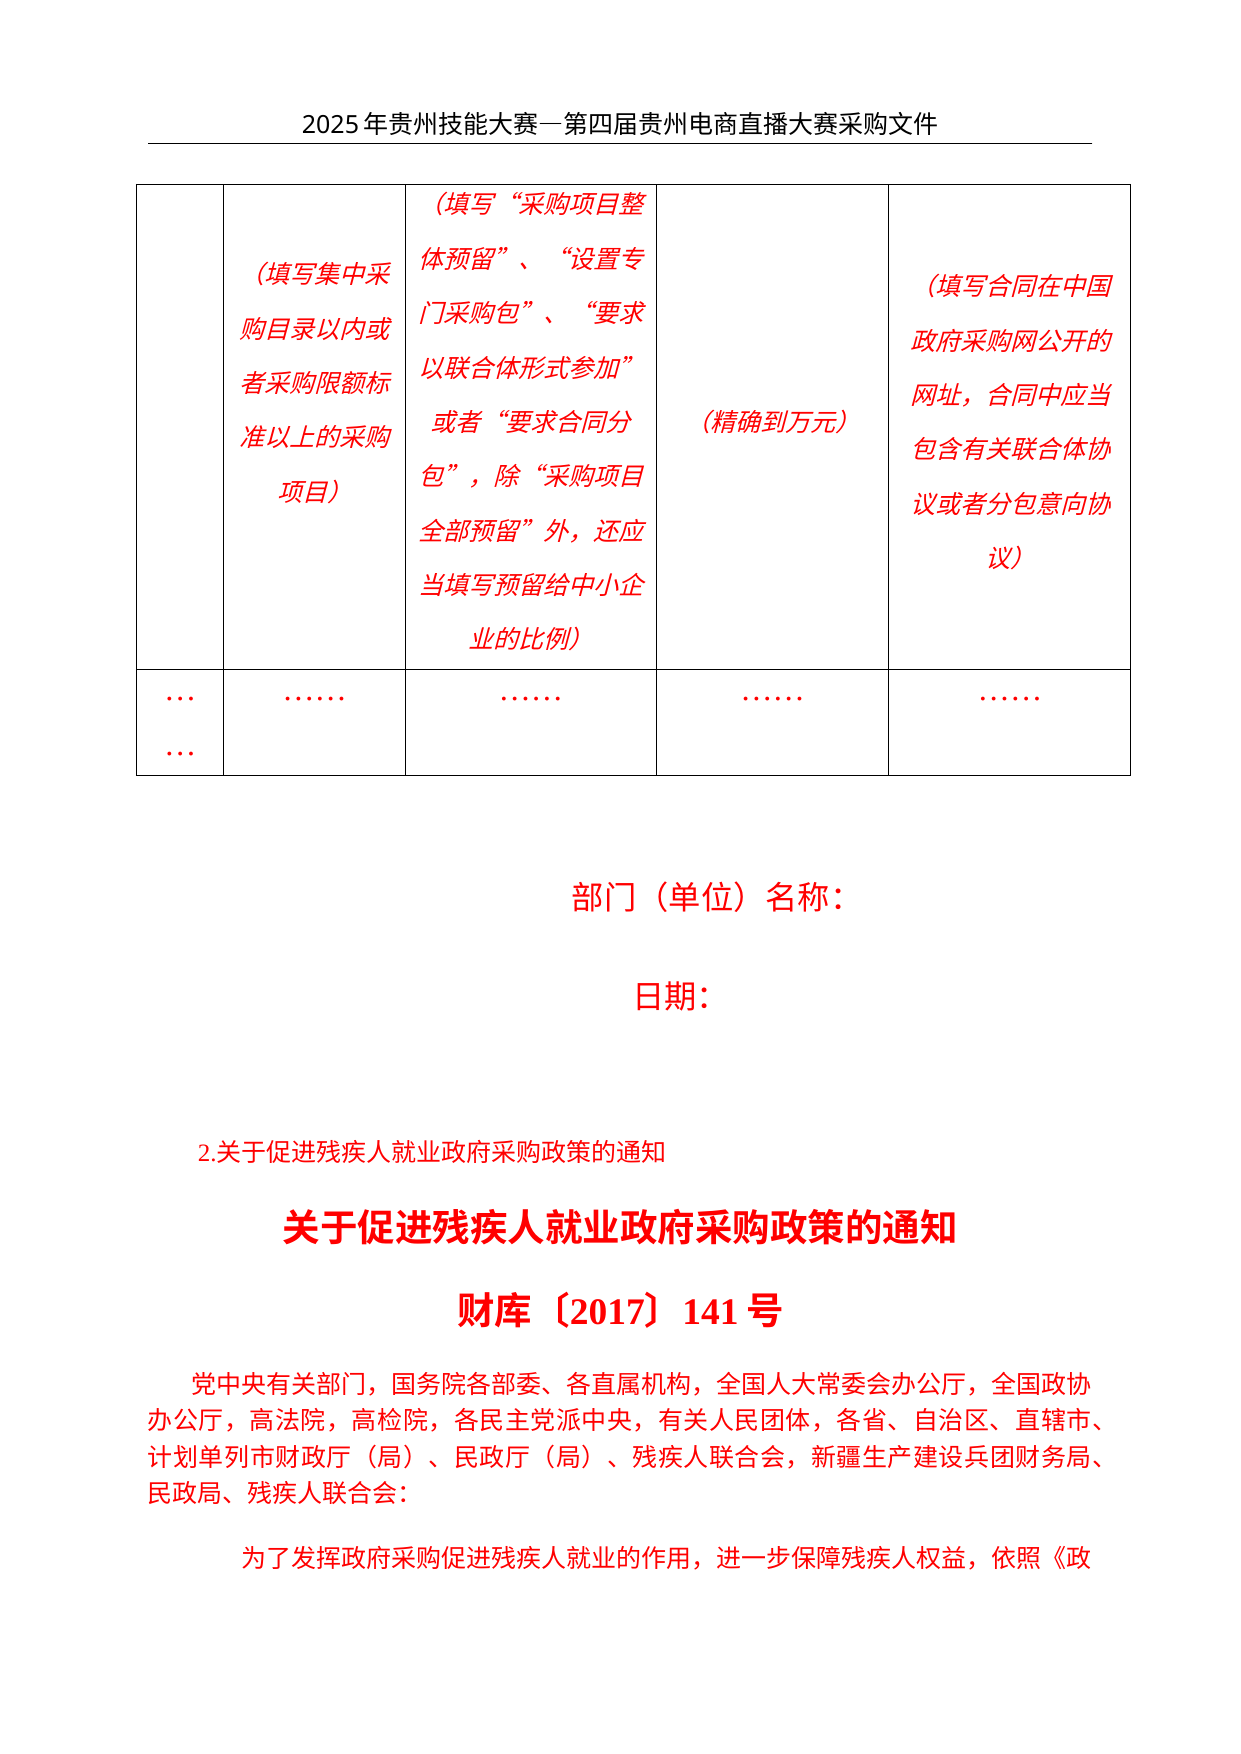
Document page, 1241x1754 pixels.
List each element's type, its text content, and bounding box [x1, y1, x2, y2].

table_cell …… [224, 670, 405, 775]
text 关于促进残疾人就业政府采购政策的通知 [148, 1198, 1092, 1252]
text 2.关于促进残疾人就业政府采购政策的通知 [148, 1132, 1092, 1168]
text 财库〔2017〕141号 [148, 1281, 1092, 1335]
table_cell （填写集中采购目录以内或者采购限额标准以上的采购项目） [224, 185, 405, 669]
text 党中央有关部门，国务院各部委、各直属机构，全国人大常委会办公厅，全国政协办公厅，高法院，高检院，各民主党派中央，有关人民团体，各省、自治区、直辖市、计划单列市财政厅（局）、民政厅（局）、残疾人联合会，新疆生产建设兵团财务局、民政局、残疾人联合会： [148, 1364, 1092, 1509]
table_cell （填写“采购项目整体预留”、“设置专门采购包”、“要求以联合体形式参加”或者“要求合同分包”，除“采购项目全部预留”外，还应当填写预留给中小企业的比例） [406, 185, 656, 669]
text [148, 1539, 1092, 1575]
table_cell …… [889, 670, 1130, 775]
table_cell （填写合同在中国政府采购网公开的网址，合同中应当包含有关联合体协议或者分包意向协议） [889, 185, 1130, 669]
table_cell [137, 185, 223, 669]
text 部门（单位）名称： [148, 872, 1092, 919]
table_cell …… [657, 670, 888, 775]
text 日期： [148, 971, 1092, 1018]
table_cell （精确到万元） [657, 185, 888, 669]
table_cell …… [406, 670, 656, 775]
table_cell …… [137, 670, 223, 775]
